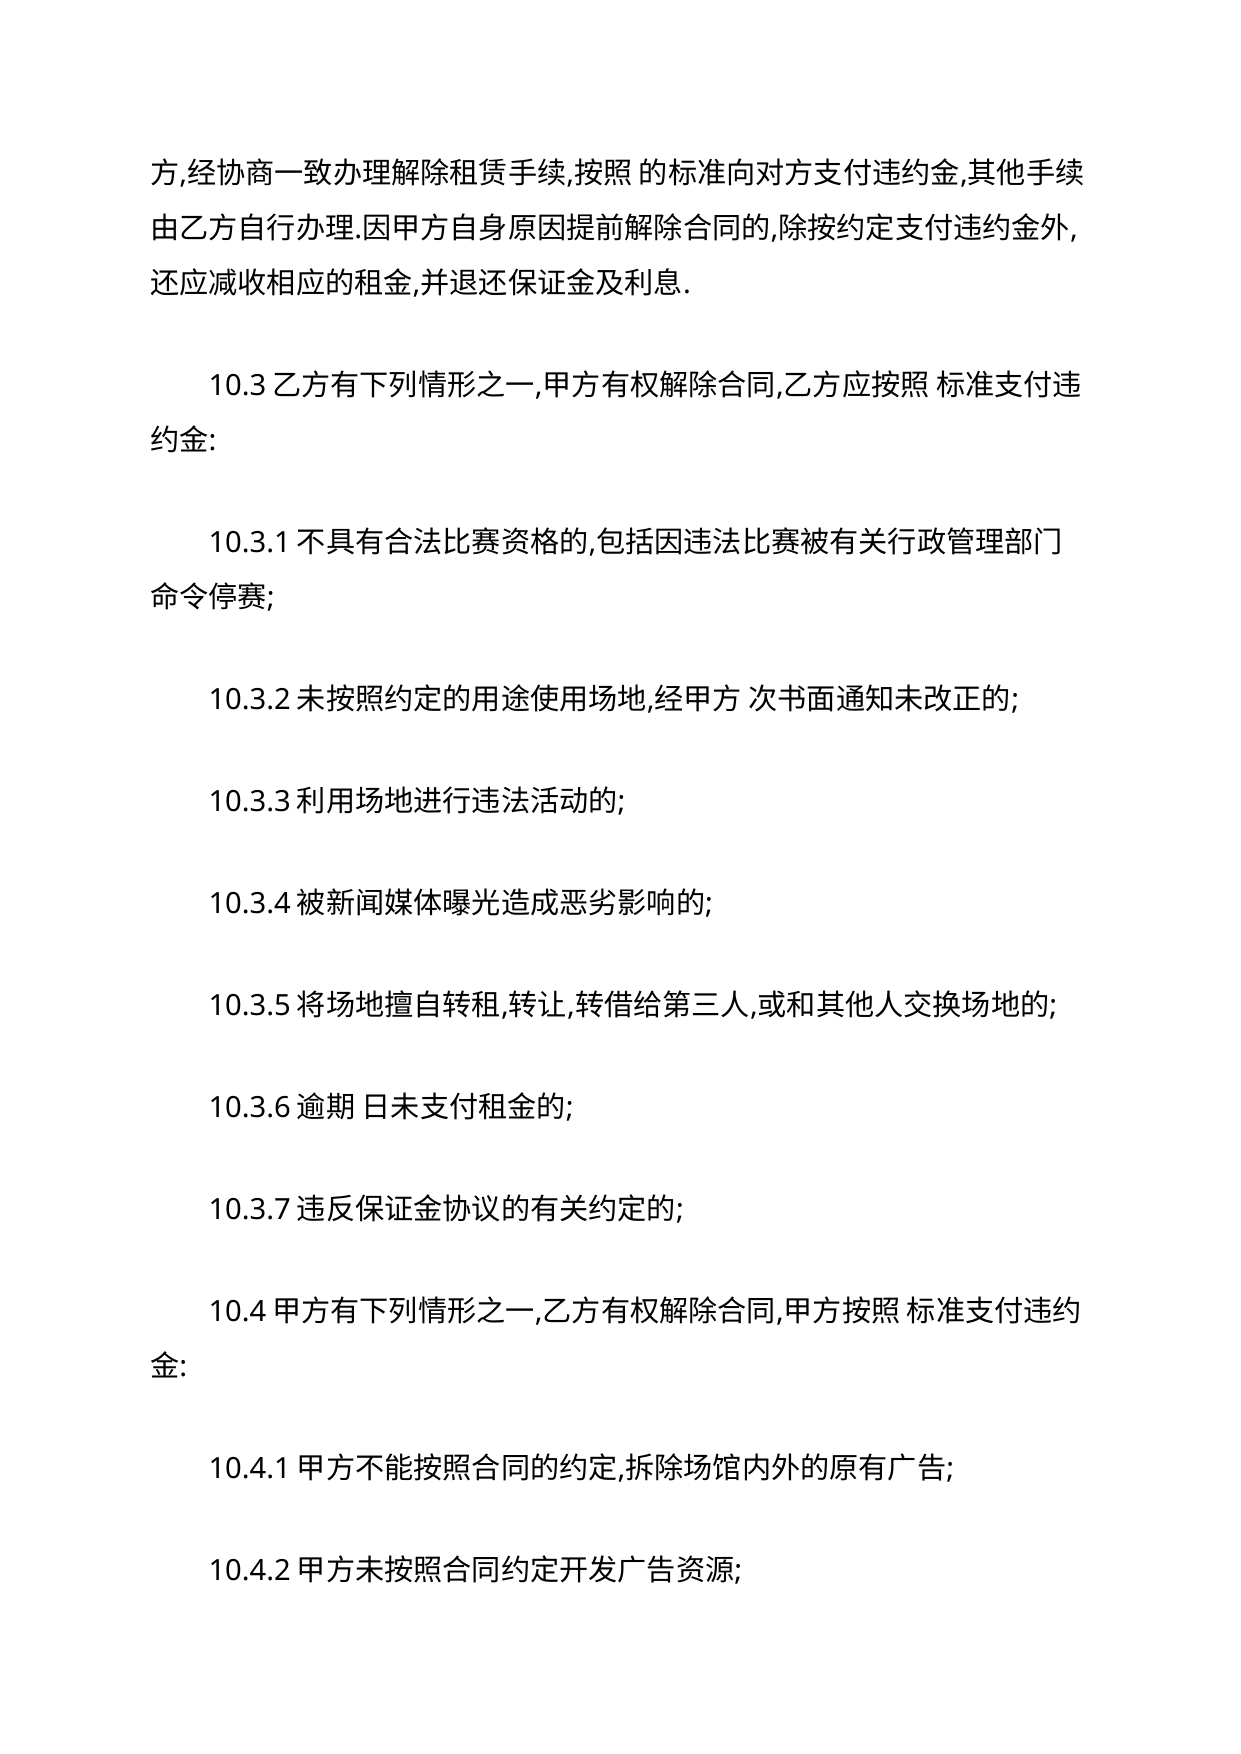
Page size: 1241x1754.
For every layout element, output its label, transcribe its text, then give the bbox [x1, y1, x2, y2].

text 10.3.7违反保证金协议的有关约定的; [150, 1186, 1090, 1228]
text 10.3.2未按照约定的用途使用场地,经甲方 次书面通知未改正的; [150, 676, 1090, 718]
text 10.3.5将场地擅自转租,转让,转借给第三人,或和其他人交换场地的; [150, 982, 1090, 1024]
text 10.3.6逾期 日未支付租金的; [150, 1084, 1090, 1126]
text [150, 150, 1090, 302]
text 10.3.1不具有合法比赛资格的,包括因违法比赛被有关行政管理部门命令停赛; [150, 519, 1090, 616]
text 10.3.3利用场地进行违法活动的; [150, 778, 1090, 820]
text 10.4.1甲方不能按照合同的约定,拆除场馆内外的原有广告; [150, 1445, 1090, 1487]
text 10.3.4被新闻媒体曝光造成恶劣影响的; [150, 880, 1090, 922]
text 10.4.2甲方未按照合同约定开发广告资源; [150, 1547, 1090, 1589]
text 10.3乙方有下列情形之一,甲方有权解除合同,乙方应按照 标准支付违约金: [150, 362, 1090, 459]
text 10.4甲方有下列情形之一,乙方有权解除合同,甲方按照 标准支付违约金: [150, 1288, 1090, 1385]
